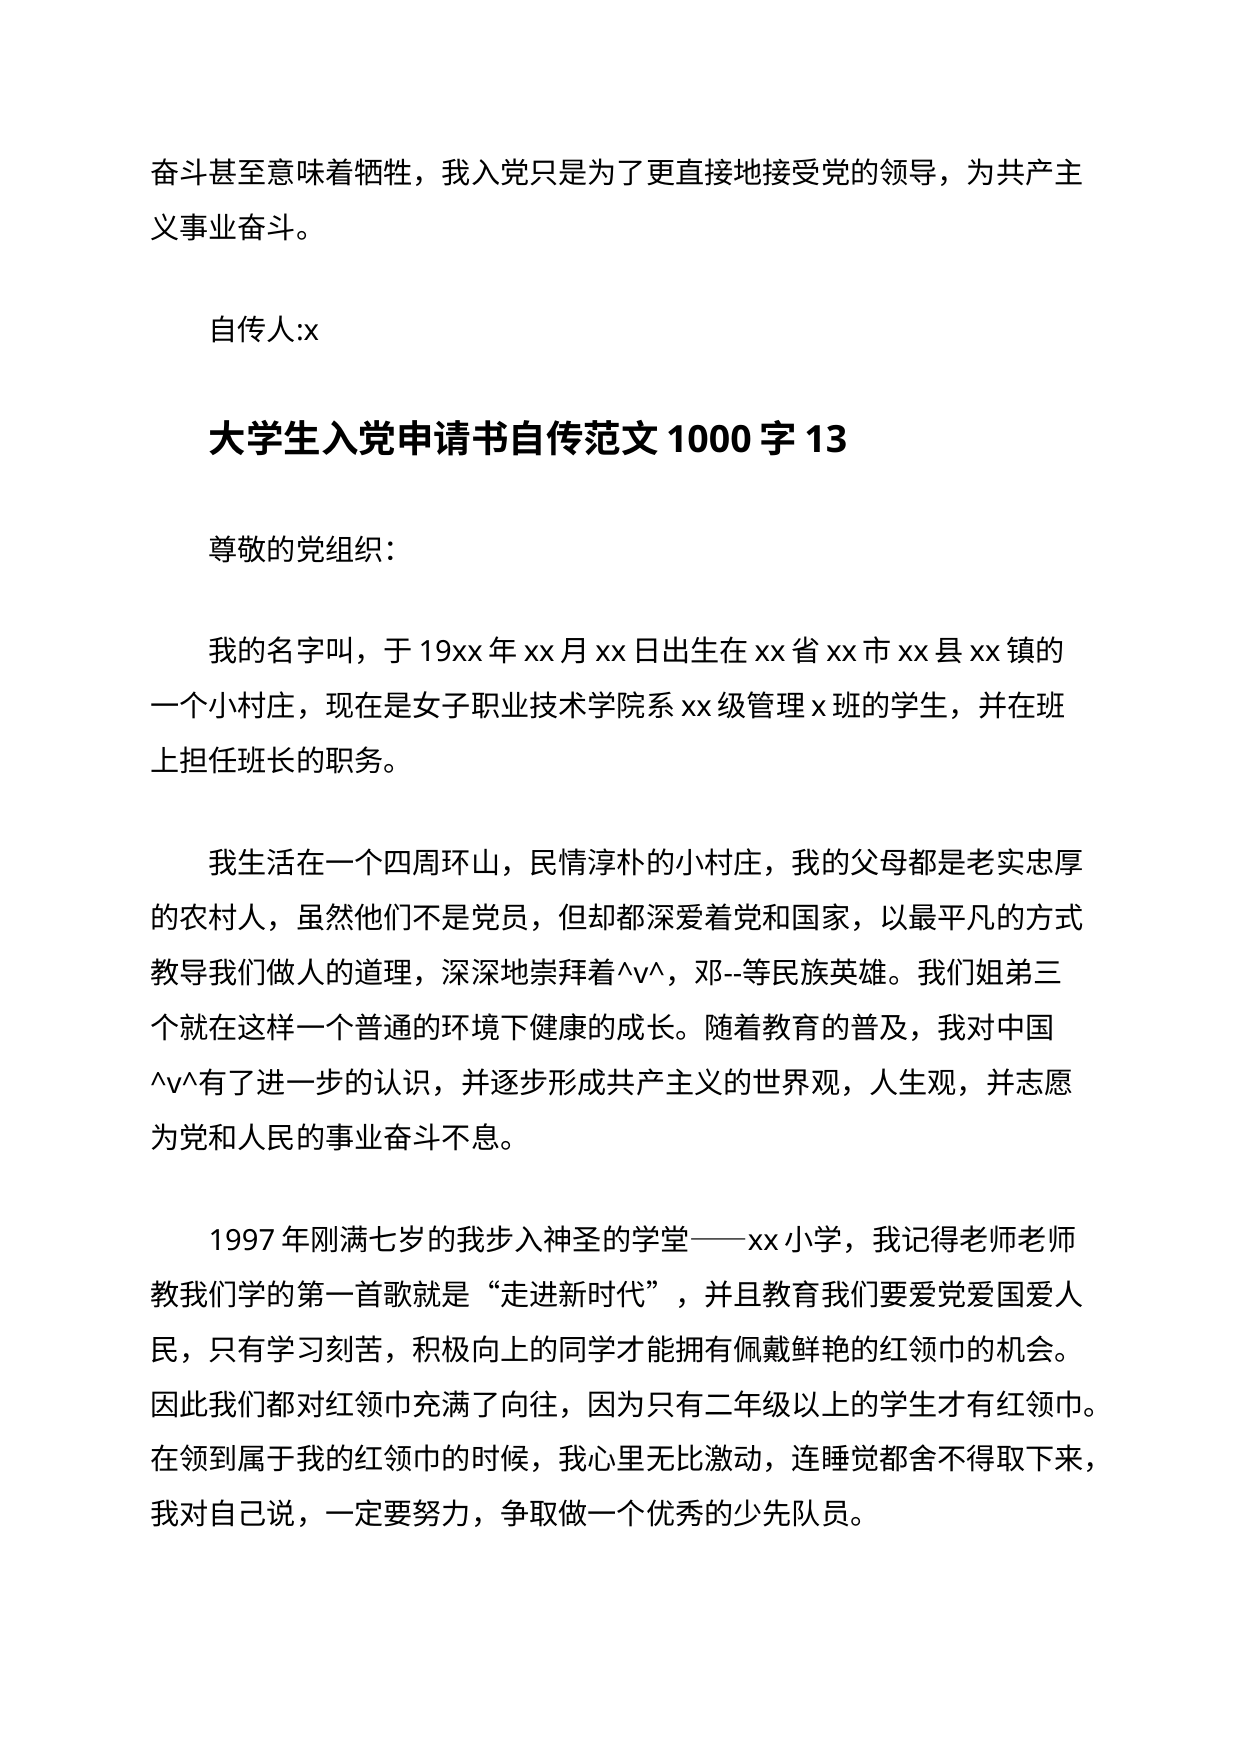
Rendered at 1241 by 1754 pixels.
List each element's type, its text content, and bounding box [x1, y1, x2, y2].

text 尊敬的党组织： [150, 526, 1090, 568]
text 1997年刚满七岁的我步入神圣的学堂——xx小学，我记得老师老师教我们学的第一首歌就是“走进新时代”，并且教育我们要爱党爱国爱人民，只有学习刻苦，积极向上的同学才能拥有佩戴鲜艳的红领巾的机会。因此我们都对红领巾充满了向往，因为只有二年级以上的学生才有红领巾。在领到属于我的红领巾的时候，我心里无比激动，连睡觉都舍不得取下来，我对自己说，一定要努力，争取做一个优秀的少先队员。 [150, 1216, 1090, 1533]
text 大学生入党申请书自传范文1000字13 [150, 409, 1090, 463]
text 我的名字叫，于19xx年xx月xx日出生在xx省xx市xx县xx镇的一个小村庄，现在是女子职业技术学院系xx级管理x班的学生，并在班上担任班长的职务。 [150, 628, 1090, 780]
text 我生活在一个四周环山，民情淳朴的小村庄，我的父母都是老实忠厚的农村人，虽然他们不是党员，但却都深爱着党和国家，以最平凡的方式教导我们做人的道理，深深地崇拜着^v^，邓--等民族英雄。我们姐弟三个就在这样一个普通的环境下健康的成长。随着教育的普及，我对中国^v^有了进一步的认识，并逐步形成共产主义的世界观，人生观，并志愿为党和人民的事业奋斗不息。 [150, 840, 1090, 1157]
text 自传人:x [150, 307, 1090, 349]
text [150, 150, 1090, 247]
